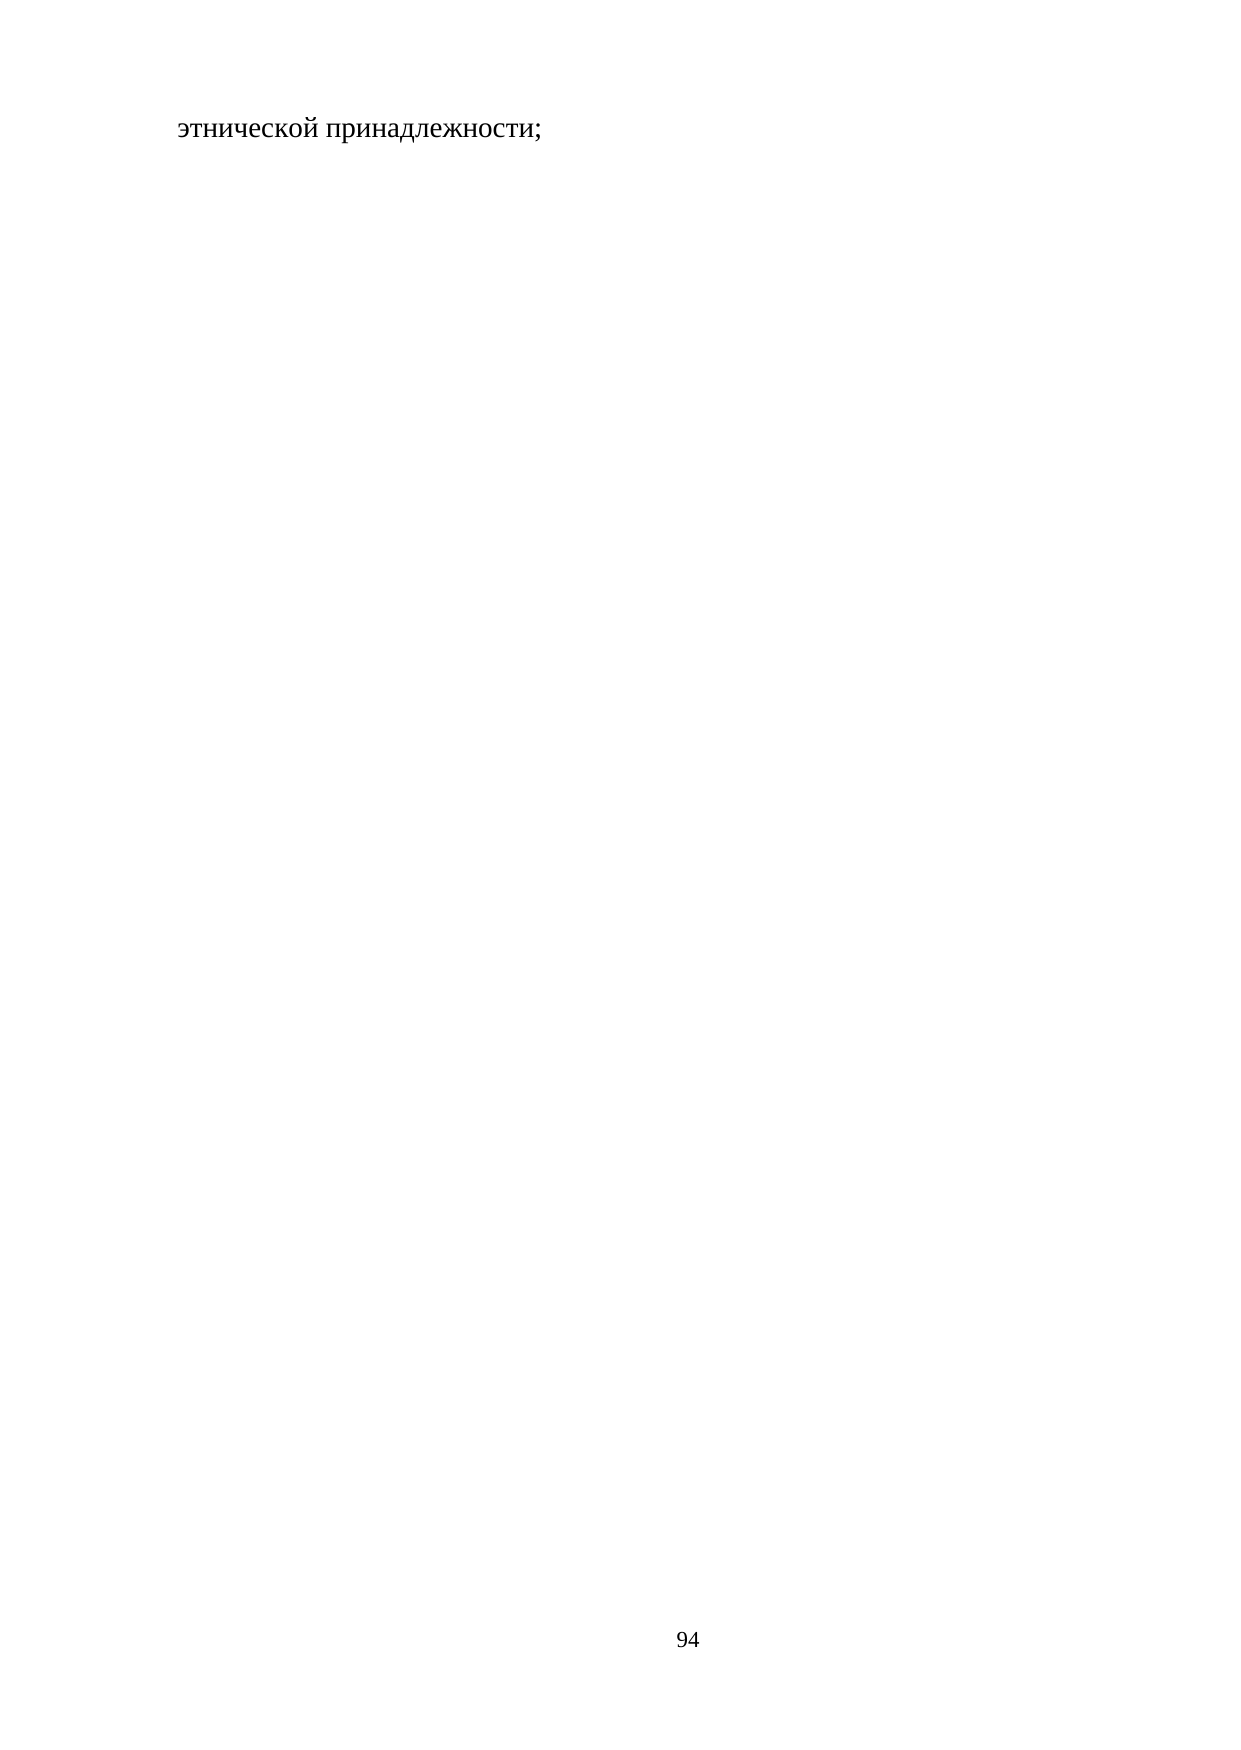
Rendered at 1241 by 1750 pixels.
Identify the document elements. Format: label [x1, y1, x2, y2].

list [177, 110, 1152, 144]
